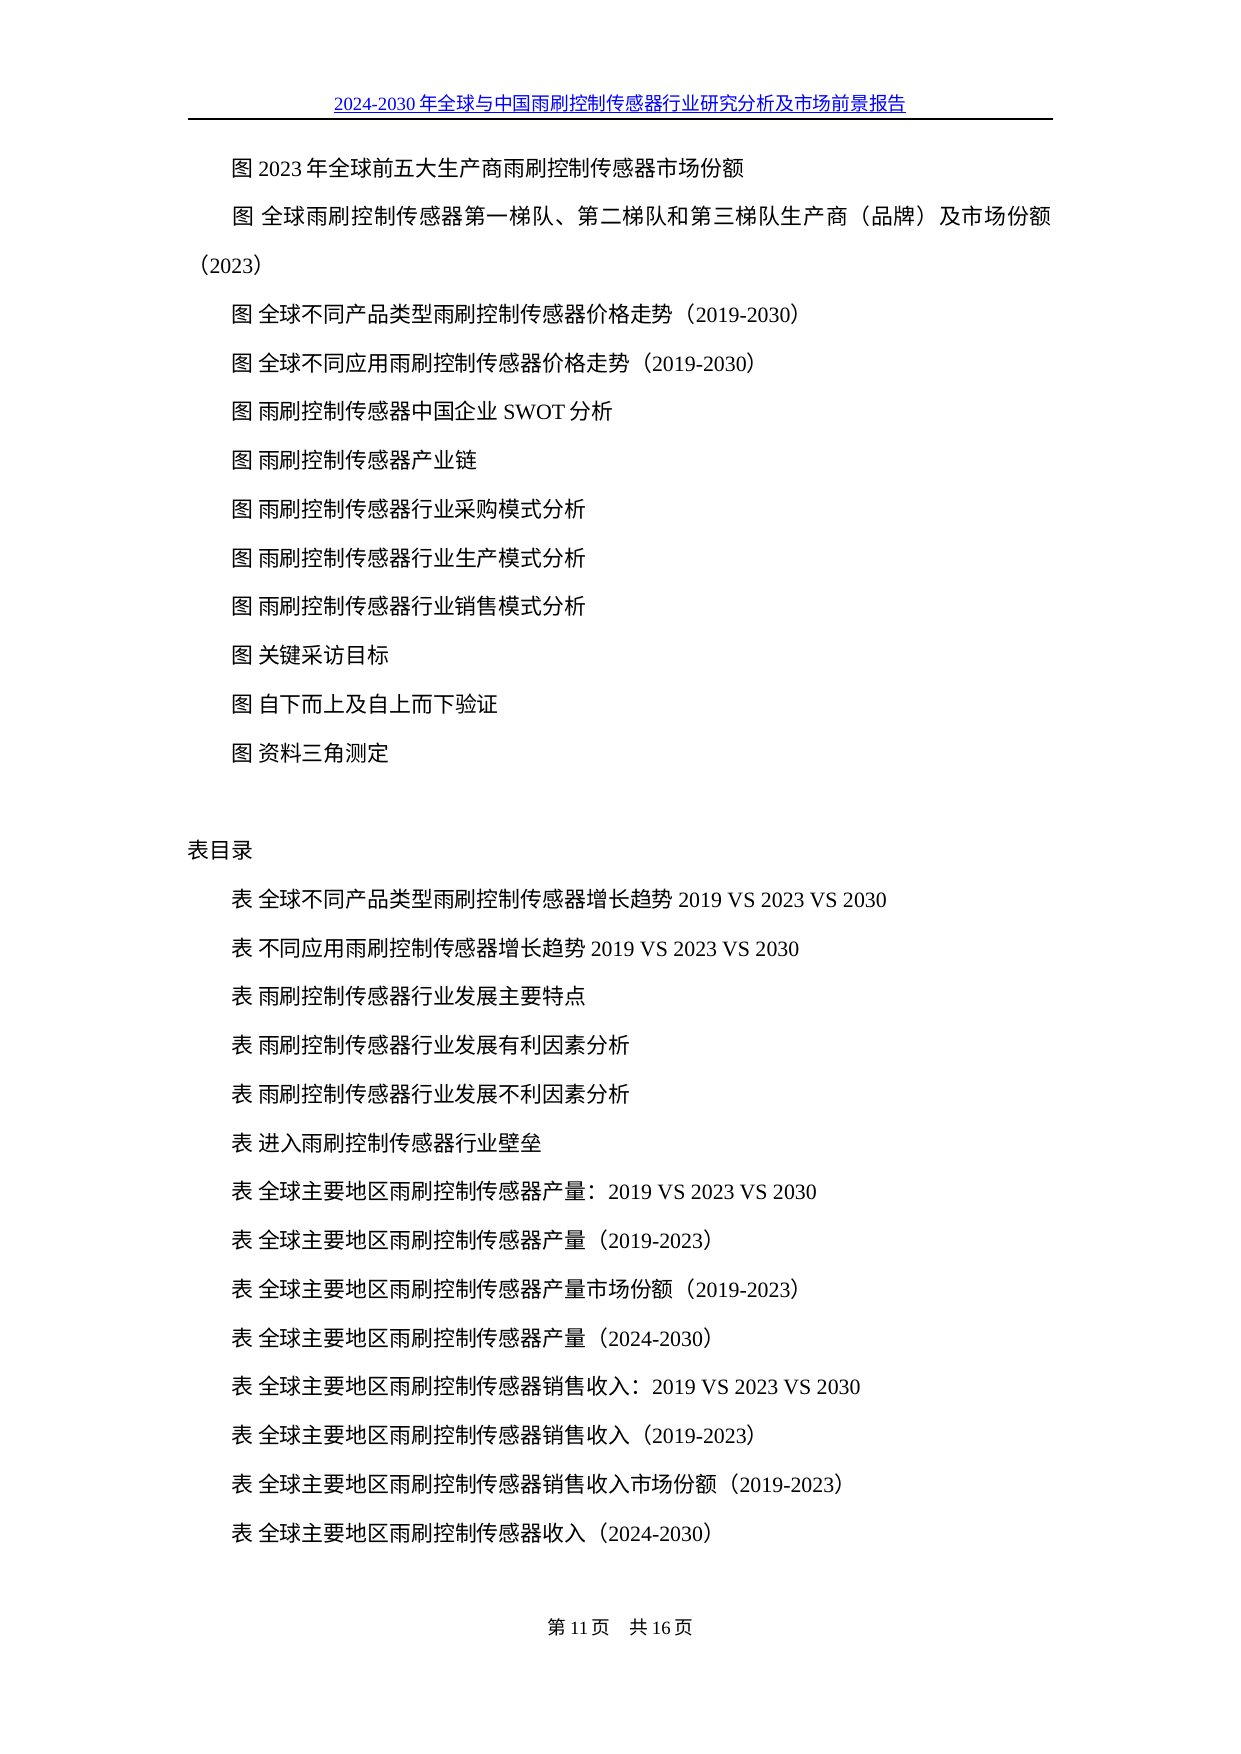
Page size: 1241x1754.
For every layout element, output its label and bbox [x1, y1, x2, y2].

text [187, 150, 1053, 1548]
